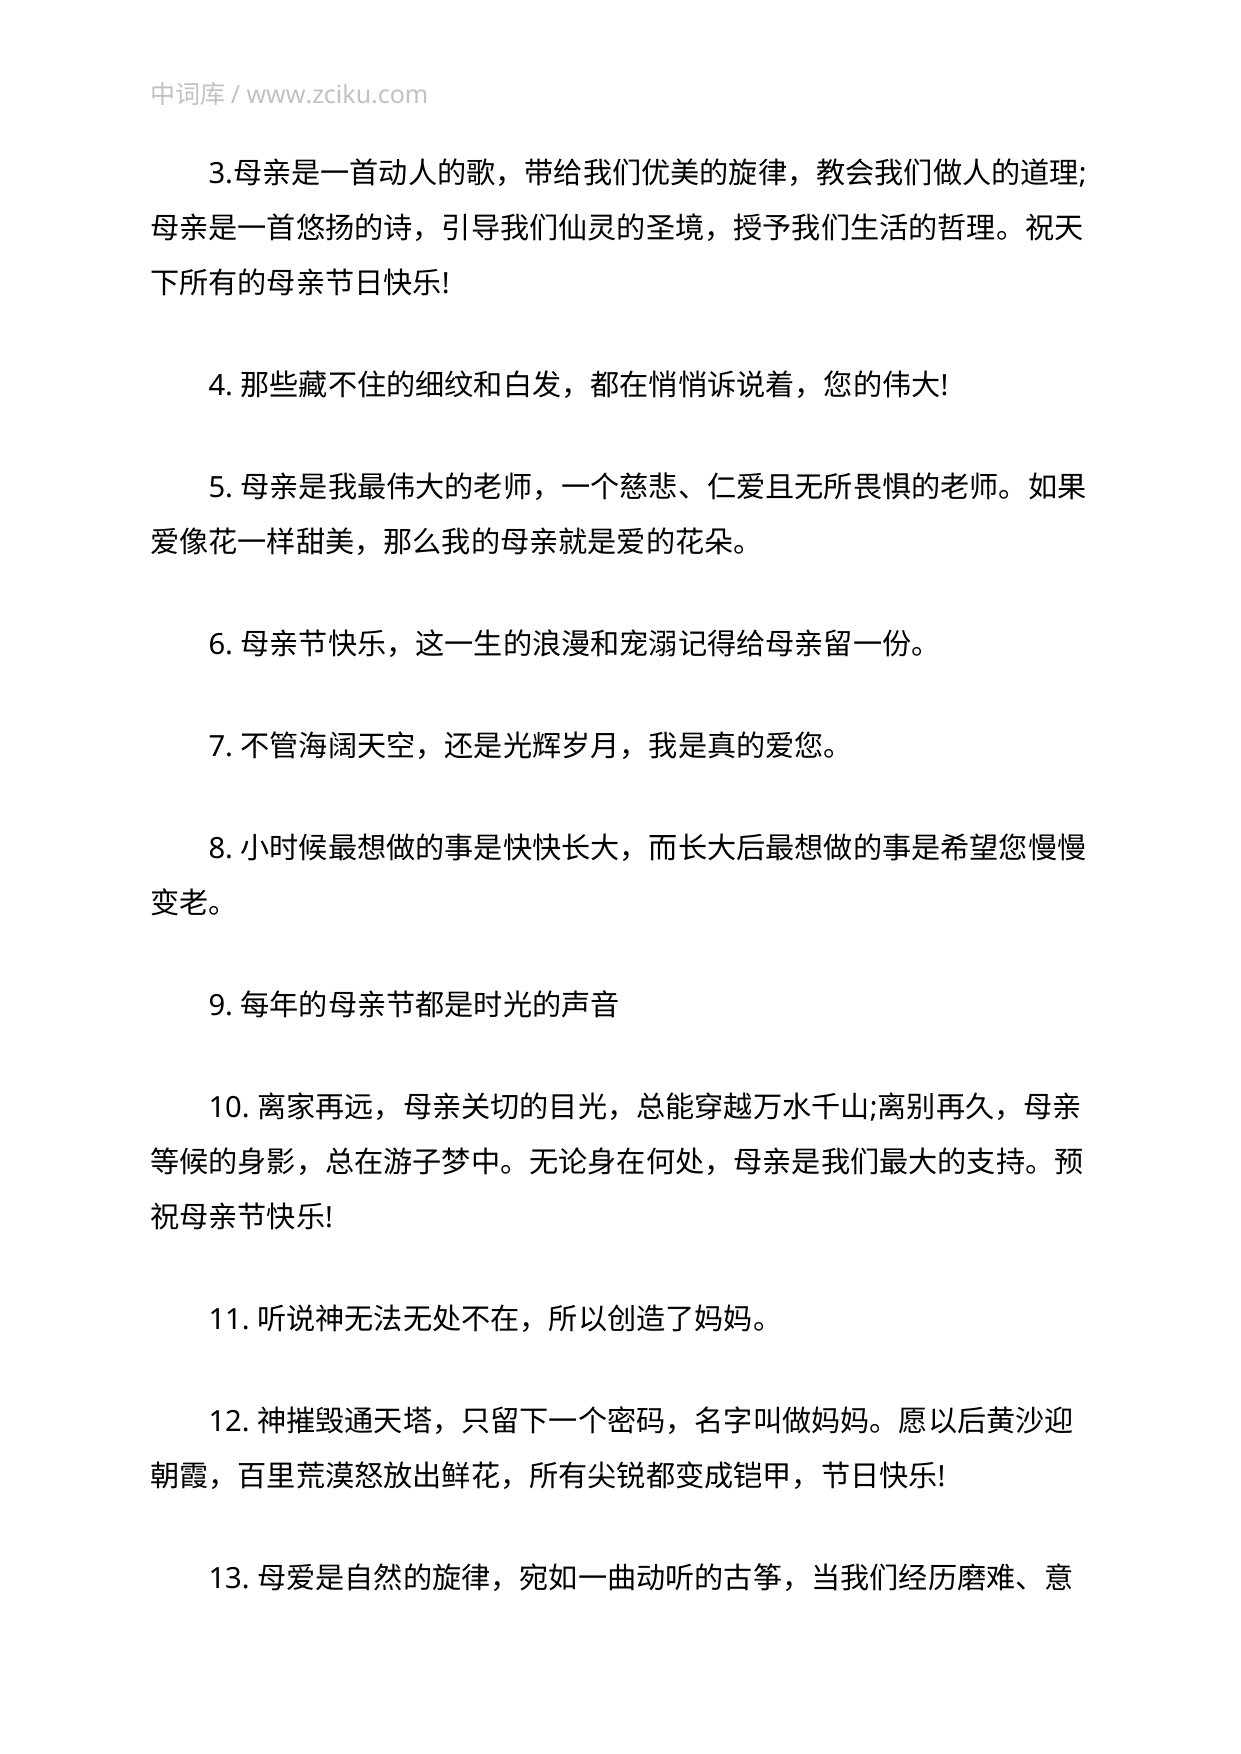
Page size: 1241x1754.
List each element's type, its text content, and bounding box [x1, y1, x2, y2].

text 6. 母亲节快乐，这一生的浪漫和宠溺记得给母亲留一份。 [150, 621, 1090, 663]
text 5. 母亲是我最伟大的老师，一个慈悲、仁爱且无所畏惧的老师。如果爱像花一样甜美，那么我的母亲就是爱的花朵。 [150, 464, 1090, 561]
text 4. 那些藏不住的细纹和白发，都在悄悄诉说着，您的伟大! [150, 362, 1090, 404]
text 12. 神摧毁通天塔，只留下一个密码，名字叫做妈妈。愿以后黄沙迎朝霞，百里荒漠怒放出鲜花，所有尖锐都变成铠甲，节日快乐! [150, 1397, 1090, 1494]
text 3.母亲是一首动人的歌，带给我们优美的旋律，教会我们做人的道理;母亲是一首悠扬的诗，引导我们仙灵的圣境，授予我们生活的哲理。祝天下所有的母亲节日快乐! [150, 150, 1090, 302]
text 9. 每年的母亲节都是时光的声音 [150, 981, 1090, 1024]
text 8. 小时候最想做的事是快快长大，而长大后最想做的事是希望您慢慢变老。 [150, 824, 1090, 922]
text 10. 离家再远，母亲关切的目光，总能穿越万水千山;离别再久，母亲等候的身影，总在游子梦中。无论身在何处，母亲是我们最大的支持。预祝母亲节快乐! [150, 1083, 1090, 1236]
text 7. 不管海阔天空，还是光辉岁月，我是真的爱您。 [150, 723, 1090, 765]
text 11. 听说神无法无处不在，所以创造了妈妈。 [150, 1295, 1090, 1338]
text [150, 1554, 1090, 1597]
